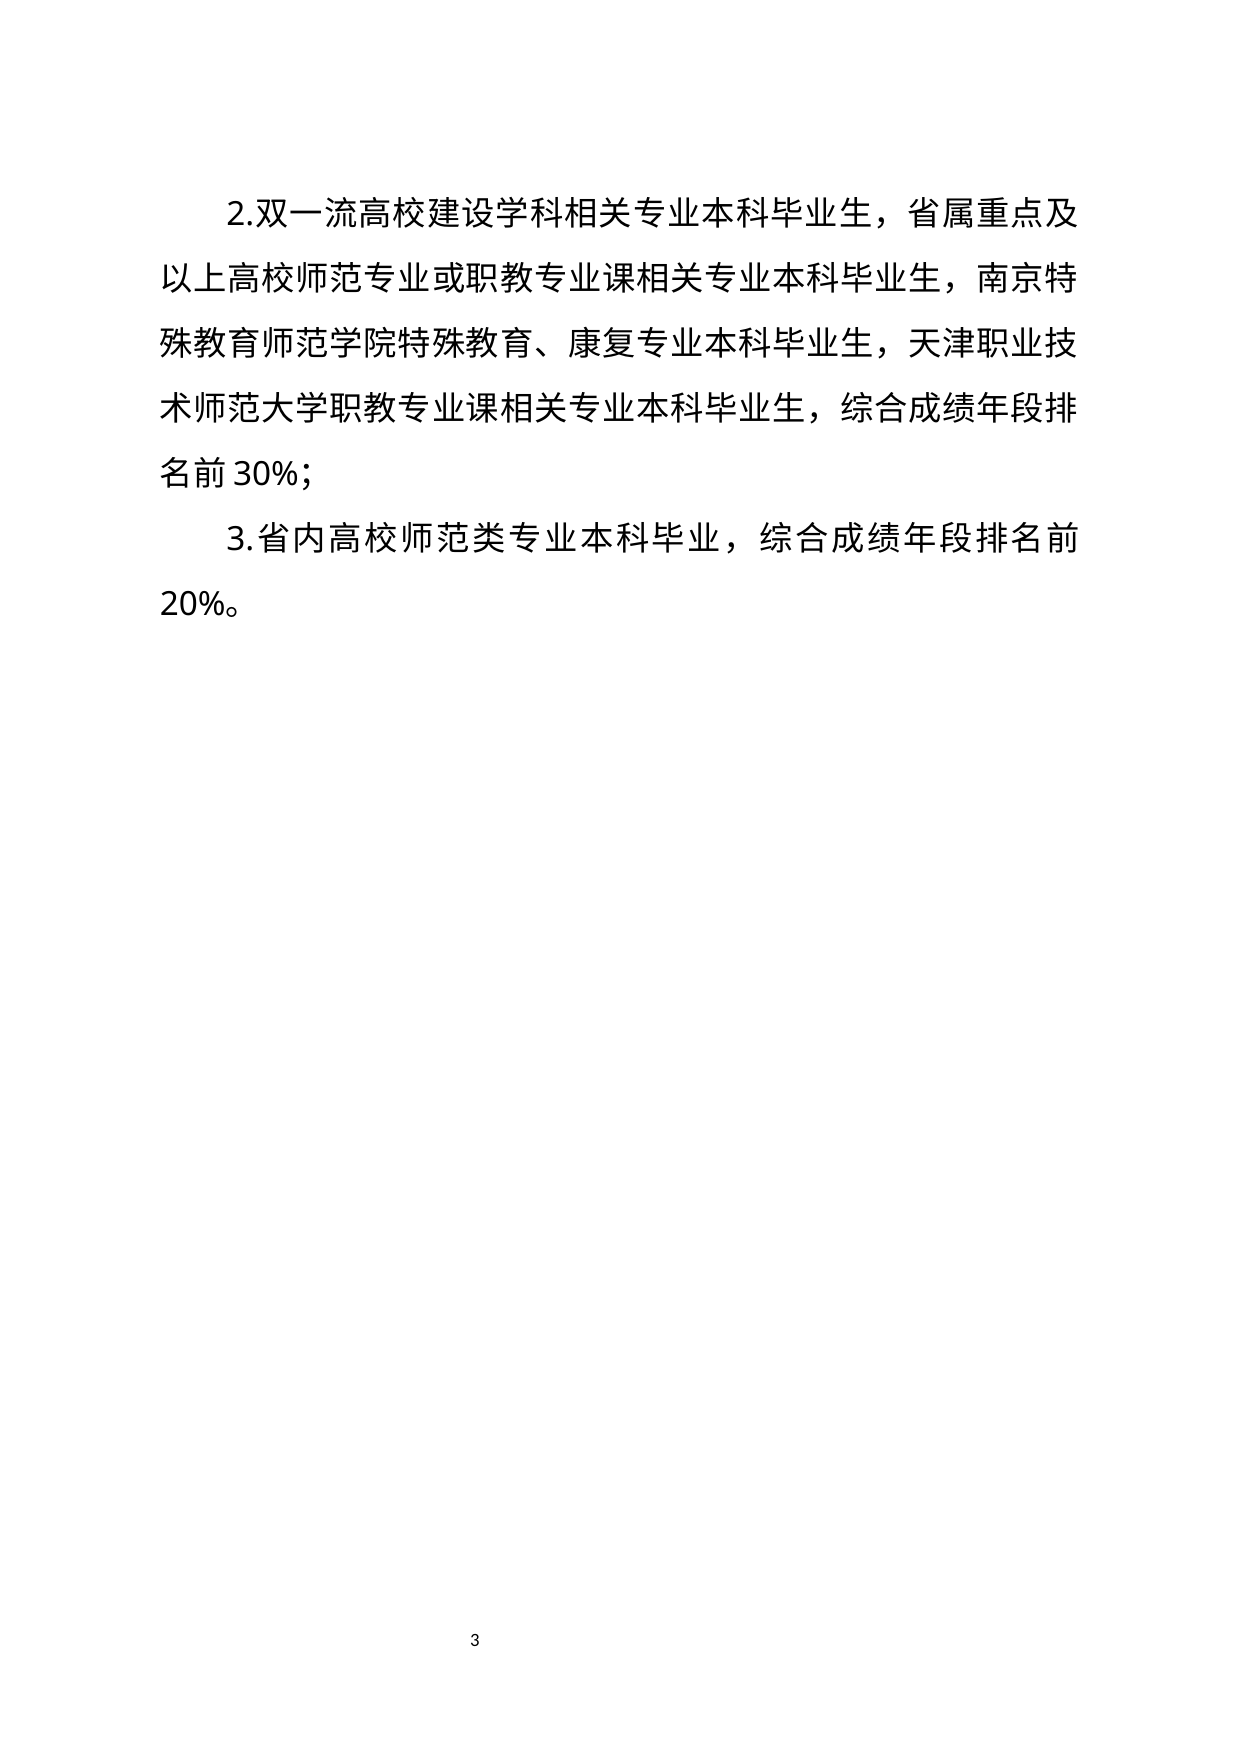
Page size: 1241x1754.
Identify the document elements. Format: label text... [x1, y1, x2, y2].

text 3.省内高校师范类专业本科毕业，综合成绩年段排名前20%。 [159, 503, 1081, 633]
text 2.双一流高校建设学科相关专业本科毕业生，省属重点及以上高校师范专业或职教专业课相关专业本科毕业生，南京特殊教育师范学院特殊教育、康复专业本科毕业生，天津职业技术师范大学职教专业课相关专业本科毕业生，综合成绩年段排名前30%； [159, 178, 1081, 503]
